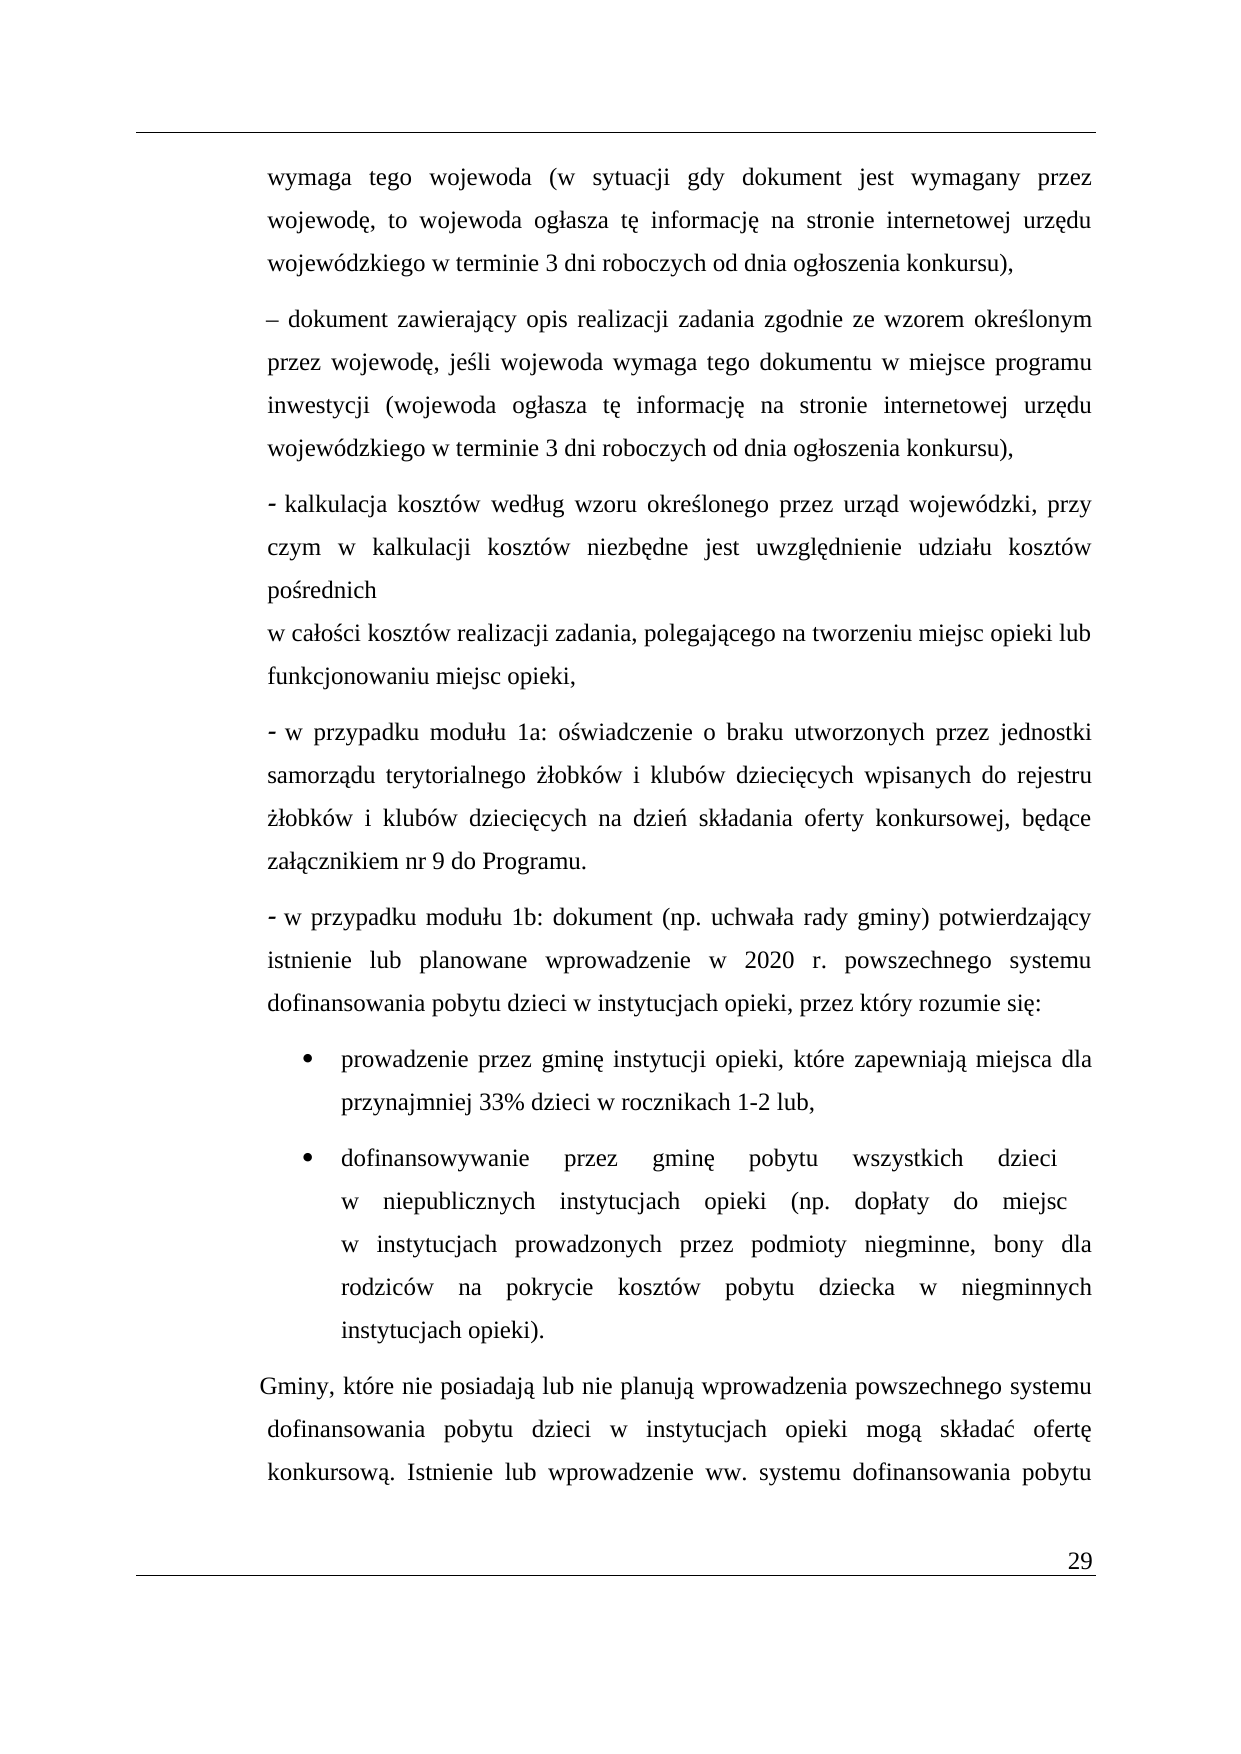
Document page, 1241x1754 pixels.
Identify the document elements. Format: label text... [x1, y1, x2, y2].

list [266, 162, 1092, 277]
list dofinansowywanie przez gminę pobytu wszystkich dzieci w niepublicznych instytucjach opieki (np. dopłaty do miejsc w instytucjach prowadzonych przez podmioty niegminne, bony dla rodziców na pokrycie kosztów pobytu dziecka w niegminnych instytucjach opieki). [303, 1143, 1092, 1344]
list w przypadku modułu 1a: oświadczenie o braku utworzonych przez jednostki samorządu terytorialnego żłobków i klubów dziecięcych wpisanych do rejestru żłobków i klubów dziecięcych na dzień składania oferty konkursowej, będące załącznikiem nr 9 do Programu. [266, 717, 1092, 875]
list w przypadku modułu 1b: dokument (np. uchwała rady gminy) potwierdzający istnienie lub planowane wprowadzenie w 2020 r. powszechnego systemu dofinansowania pobytu dzieci w instytucjach opieki, przez który rozumie się: [266, 902, 1092, 1017]
list kalkulacja kosztów według wzoru określonego przez urząd wojewódzki, przy czym w kalkulacji kosztów niezbędne jest uwzględnienie udziału kosztów pośrednich w całości kosztów realizacji zadania, polegającego na tworzeniu miejsc opieki lub funkcjonowaniu miejsc opieki, [266, 489, 1092, 690]
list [259, 1371, 1092, 1486]
list prowadzenie przez gminę instytucji opieki, które zapewniają miejsca dla przynajmniej 33% dzieci w rocznikach 1-2 lub, [303, 1044, 1092, 1116]
list – dokument zawierający opis realizacji zadania zgodnie ze wzorem określonym przez wojewodę, jeśli wojewoda wymaga tego dokumentu w miejsce programu inwestycji (wojewoda ogłasza tę informację na stronie internetowej urzędu wojewódzkiego w terminie 3 dni roboczych od dnia ogłoszenia konkursu), [266, 304, 1092, 462]
